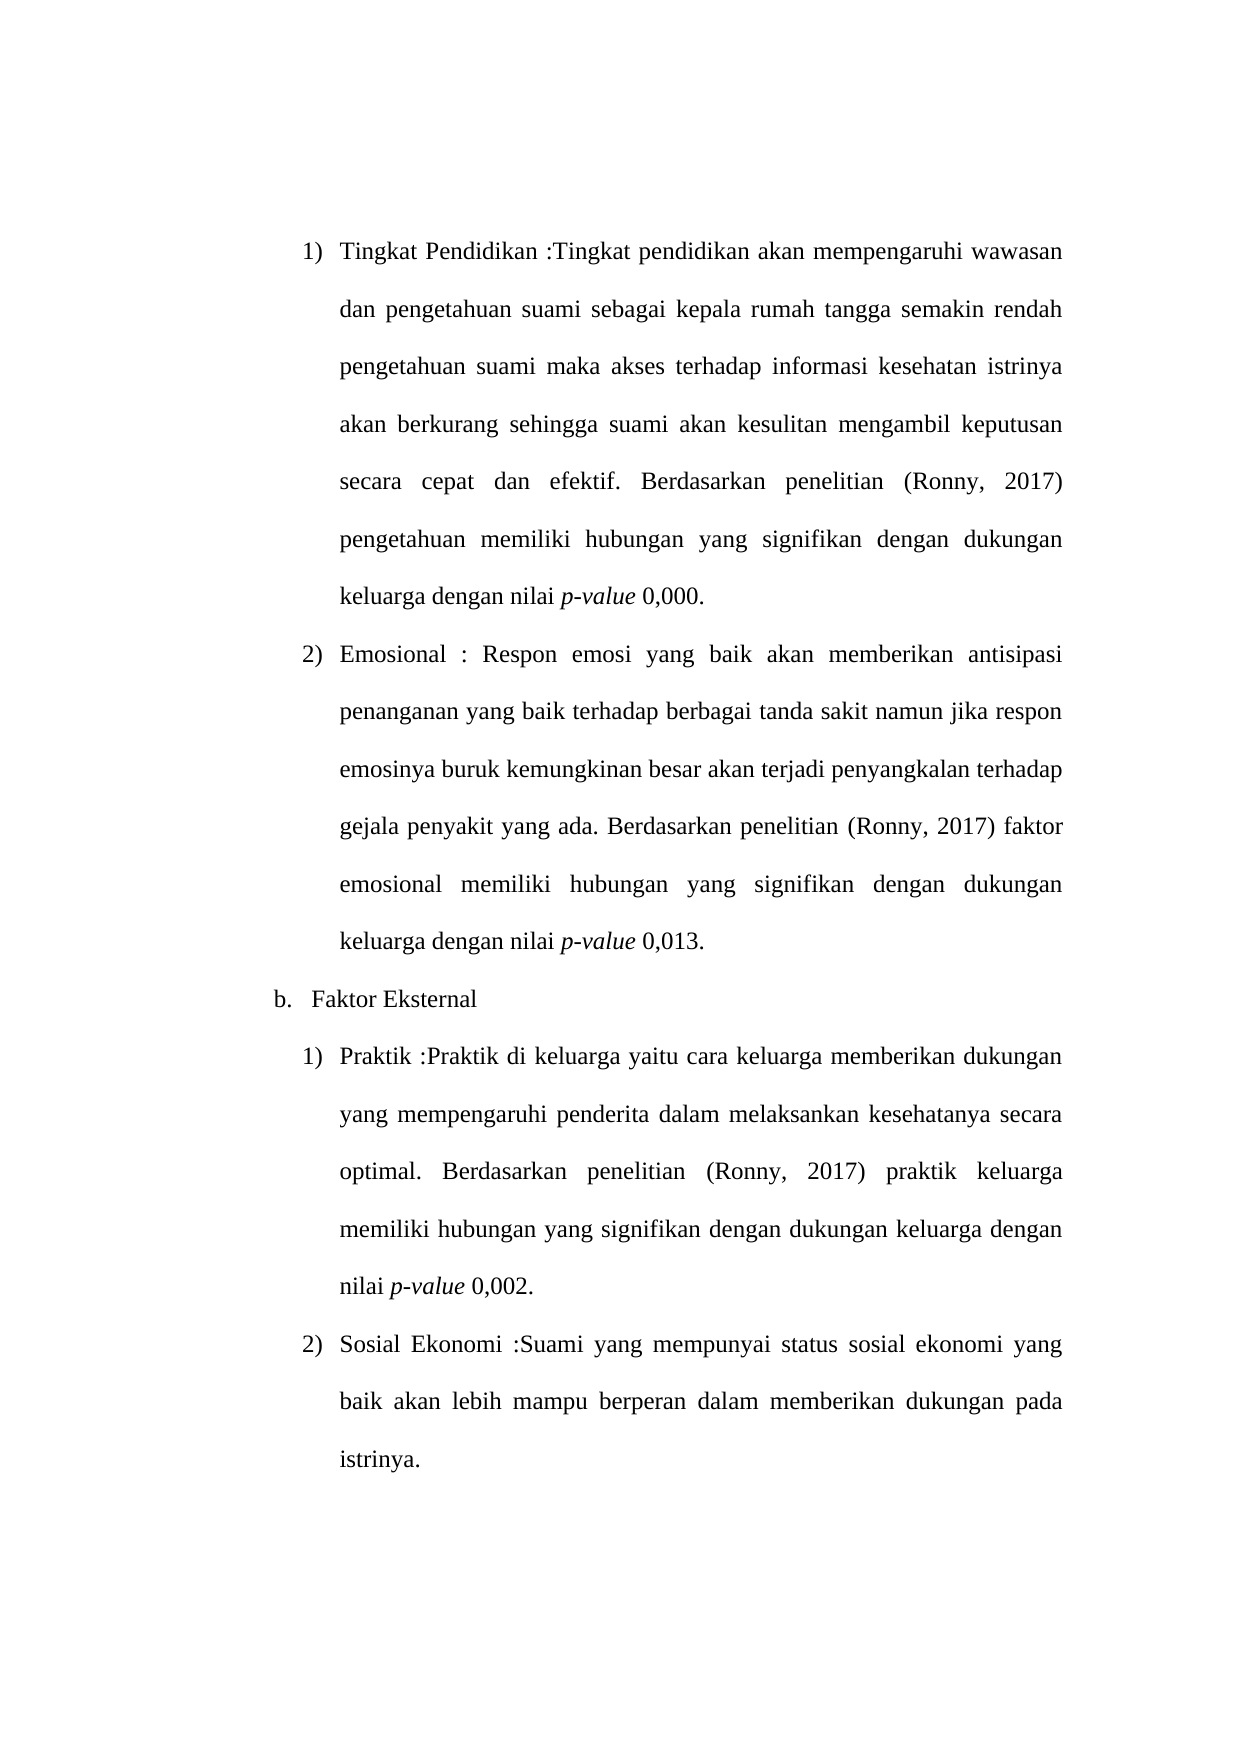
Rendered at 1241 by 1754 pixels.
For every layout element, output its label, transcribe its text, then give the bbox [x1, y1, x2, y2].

list Tingkat Pendidikan :Tingkat pendidikan akan mempengaruhi wawasan dan pengetahuan suami sebagai kepala rumah tangga semakin rendah pengetahuan suami maka akses terhadap informasi kesehatan istrinya akan berkurang sehingga suami akan kesulitan mengambil keputusan secara cepat dan efektif. Berdasarkan penelitian (Ronny, 2017) pengetahuan memiliki hubungan yang signifikan dengan dukungan keluarga dengan nilai p-value 0,000. [302, 236, 1063, 610]
list Faktor Eksternal [274, 984, 1063, 1012]
list Emosional : Respon emosi yang baik akan memberikan antisipasi penanganan yang baik terhadap berbagai tanda sakit namun jika respon emosinya buruk kemungkinan besar akan terjadi penyangkalan terhadap gejala penyakit yang ada. Berdasarkan penelitian (Ronny, 2017) faktor emosional memiliki hubungan yang signifikan dengan dukungan keluarga dengan nilai p-value 0,013. [302, 639, 1063, 955]
list Praktik :Praktik di keluarga yaitu cara keluarga memberikan dukungan yang mempengaruhi penderita dalam melaksankan kesehatanya secara optimal. Berdasarkan penelitian (Ronny, 2017) praktik keluarga memiliki hubungan yang signifikan dengan dukungan keluarga dengan nilai p-value 0,002. [302, 1041, 1063, 1300]
list Sosial Ekonomi :Suami yang mempunyai status sosial ekonomi yang baik akan lebih mampu berperan dalam memberikan dukungan pada istrinya. [302, 1329, 1063, 1472]
